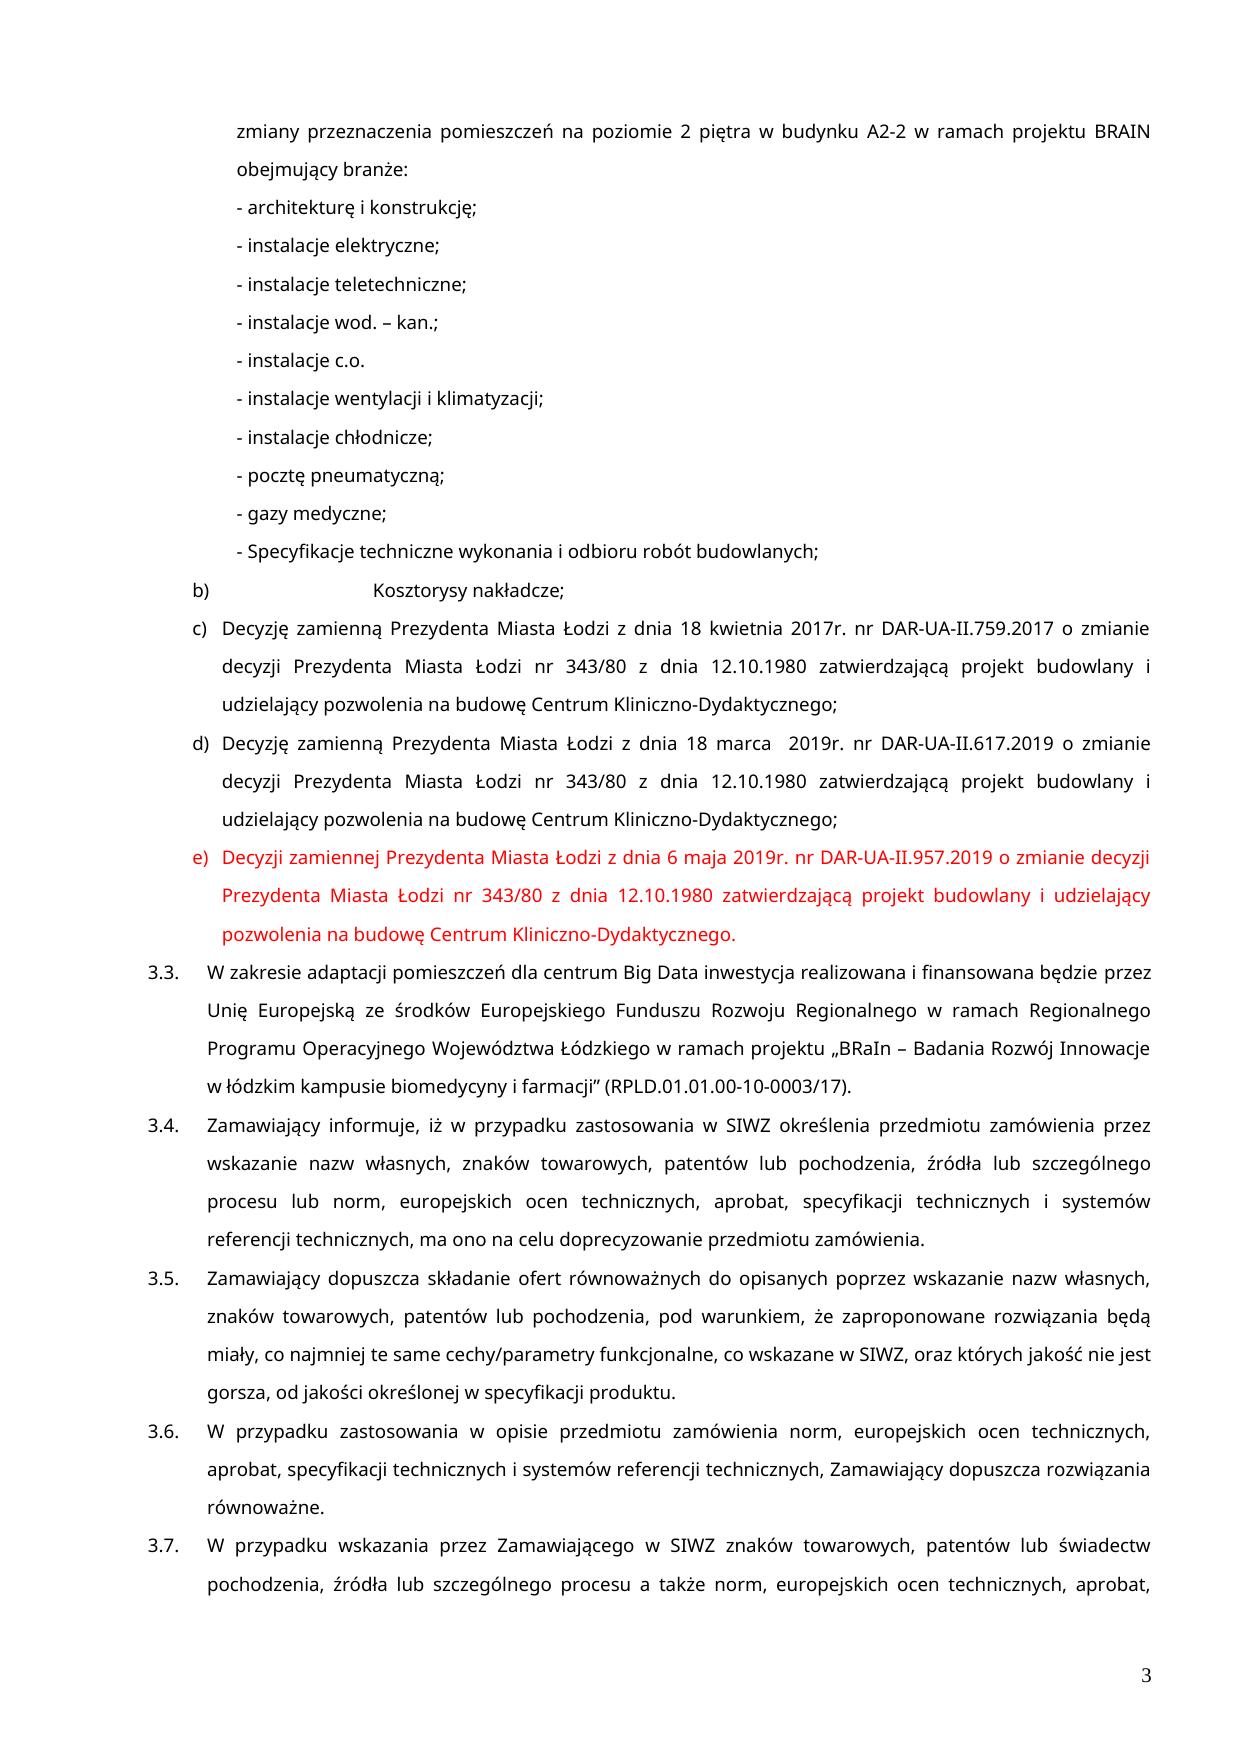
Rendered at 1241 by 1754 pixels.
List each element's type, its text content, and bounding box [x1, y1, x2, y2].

text - instalacje elektryczne; [236, 233, 1152, 258]
text - gazy medyczne; [236, 500, 1152, 526]
list W zakresie adaptacji pomieszczeń dla centrum Big Data inwestycja realizowana i finansowana będzie przez Unię Europejską ze środków Europejskiego Funduszu Rozwoju Regionalnego w ramach Regionalnego Programu Operacyjnego Województwa Łódzkiego w ramach projektu „BRaIn – Badania Rozwój Innowacje w łódzkim kampusie biomedycyny i farmacji” (RPLD.01.01.00-10-0003/17). [148, 959, 1152, 1099]
list Zamawiający dopuszcza składanie ofert równoważnych do opisanych poprzez wskazanie nazw własnych, znaków towarowych, patentów lub pochodzenia, pod warunkiem, że zaproponowane rozwiązania będą miały, co najmniej te same cechy/parametry funkcjonalne, co wskazane w SIWZ, oraz których jakość nie jest gorsza, od jakości określonej w specyfikacji produktu. [148, 1265, 1152, 1405]
text - instalacje wentylacji i klimatyzacji; [236, 386, 1152, 411]
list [199, 118, 1152, 182]
list Decyzję zamienną Prezydenta Miasta Łodzi z dnia 18 marca 2019r. nr DAR-UA-II.617.2019 o zmianie decyzji Prezydenta Miasta Łodzi nr 343/80 z dnia 12.10.1980 zatwierdzającą projekt budowlany i udzielający pozwolenia na budowę Centrum Kliniczno-Dydaktycznego; [192, 730, 1152, 832]
list Zamawiający informuje, iż w przypadku zastosowania w SIWZ określenia przedmiotu zamówienia przez wskazanie nazw własnych, znaków towarowych, patentów lub pochodzenia, źródła lub szczególnego procesu lub norm, europejskich ocen technicznych, aprobat, specyfikacji technicznych i systemów referencji technicznych, ma ono na celu doprecyzowanie przedmiotu zamówienia. [148, 1112, 1152, 1252]
text - architekturę i konstrukcję; [236, 194, 1152, 220]
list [148, 1533, 1152, 1596]
list Decyzji zamiennej Prezydenta Miasta Łodzi z dnia 6 maja 2019r. nr DAR-UA-II.957.2019 o zmianie decyzji Prezydenta Miasta Łodzi nr 343/80 z dnia 12.10.1980 zatwierdzającą projekt budowlany i udzielający pozwolenia na budowę Centrum Kliniczno-Dydaktycznego. [192, 844, 1152, 946]
text - instalacje c.o. [236, 347, 1152, 373]
list Decyzję zamienną Prezydenta Miasta Łodzi z dnia 18 kwietnia 2017r. nr DAR-UA-II.759.2017 o zmianie decyzji Prezydenta Miasta Łodzi nr 343/80 z dnia 12.10.1980 zatwierdzającą projekt budowlany i udzielający pozwolenia na budowę Centrum Kliniczno-Dydaktycznego; [192, 615, 1152, 717]
list Kosztorysy nakładcze; [192, 577, 1152, 602]
text - instalacje chłodnicze; [236, 424, 1152, 449]
list W przypadku zastosowania w opisie przedmiotu zamówienia norm, europejskich ocen technicznych, aprobat, specyfikacji technicznych i systemów referencji technicznych, Zamawiający dopuszcza rozwiązania równoważne. [148, 1418, 1152, 1520]
text - Specyfikacje techniczne wykonania i odbioru robót budowlanych; [236, 539, 1152, 564]
text - instalacje wod. – kan.; [236, 309, 1152, 335]
text - pocztę pneumatyczną; [236, 462, 1152, 488]
text - instalacje teletechniczne; [236, 271, 1152, 297]
